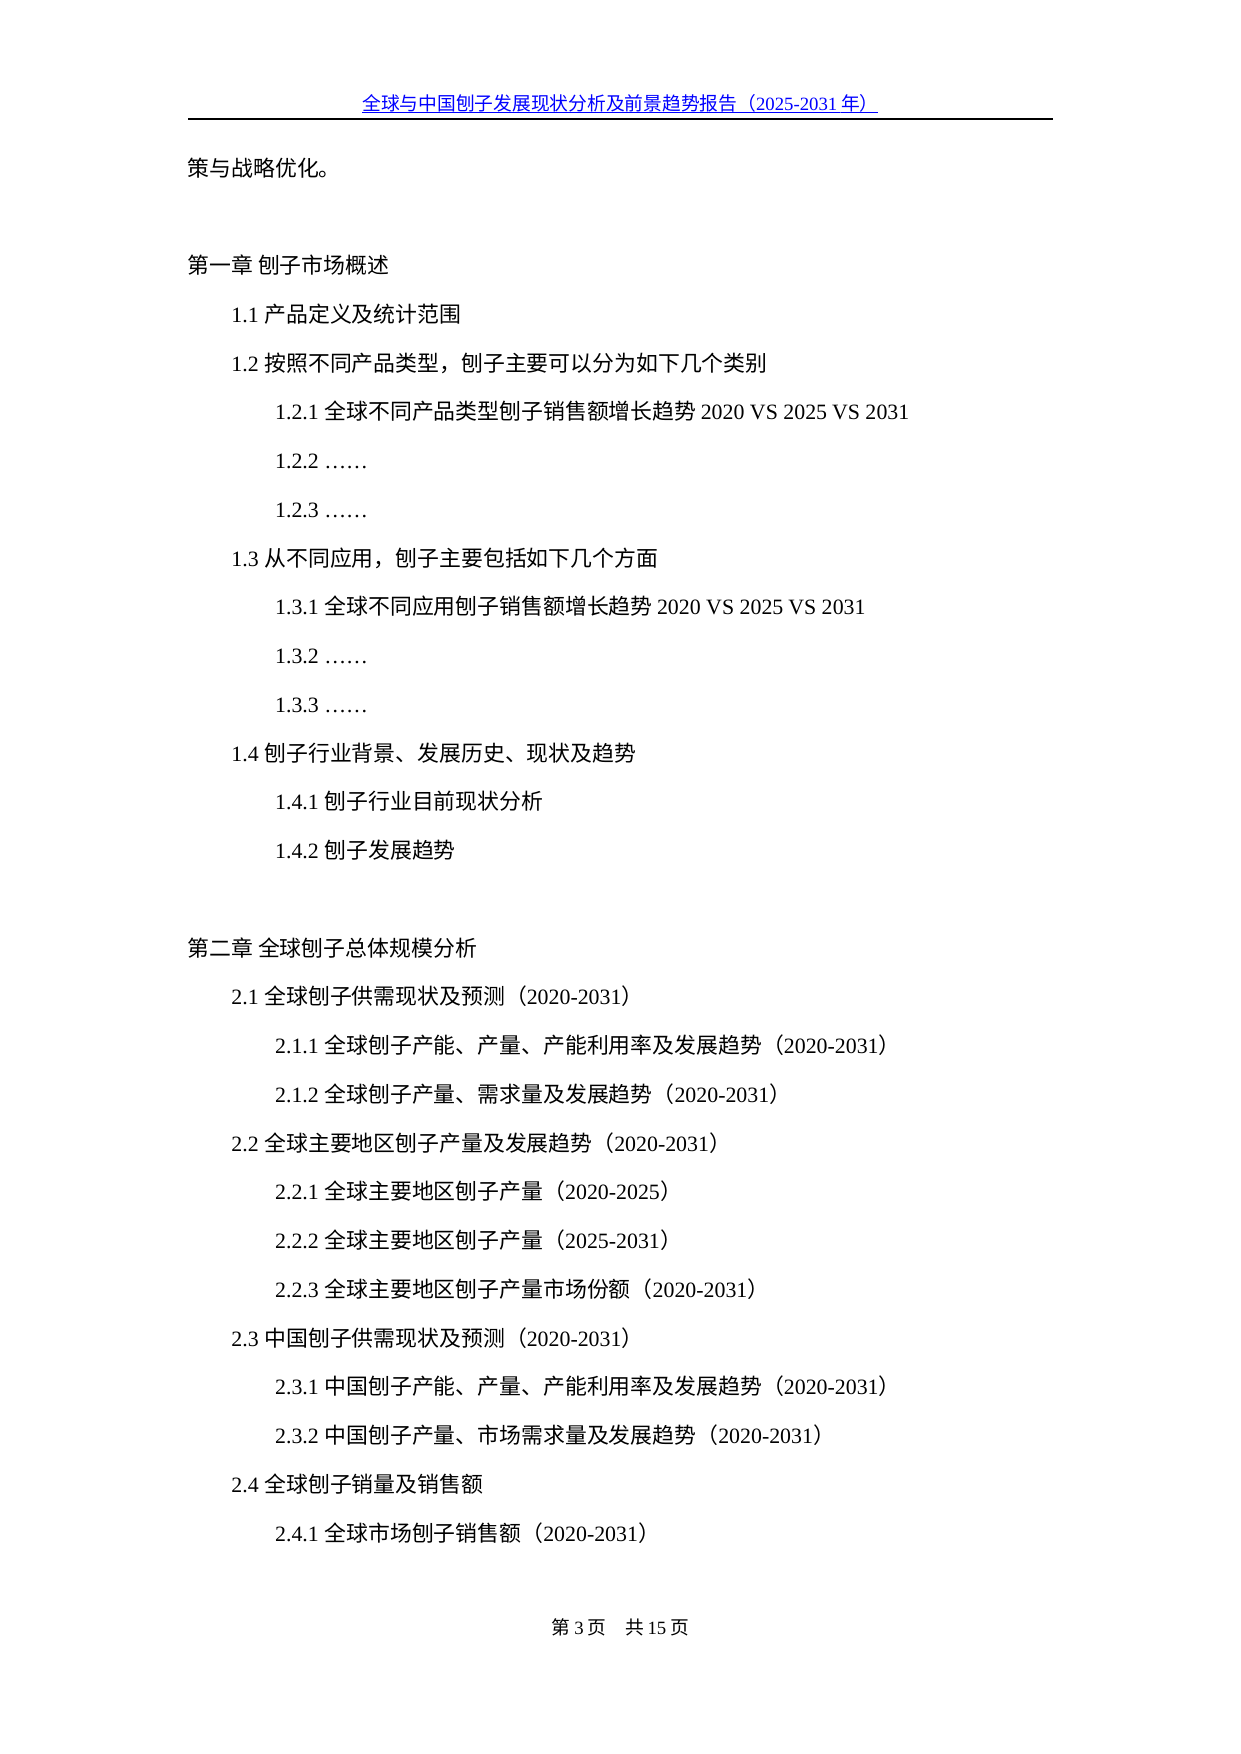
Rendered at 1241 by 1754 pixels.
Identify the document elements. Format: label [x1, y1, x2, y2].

text [187, 150, 1053, 1548]
